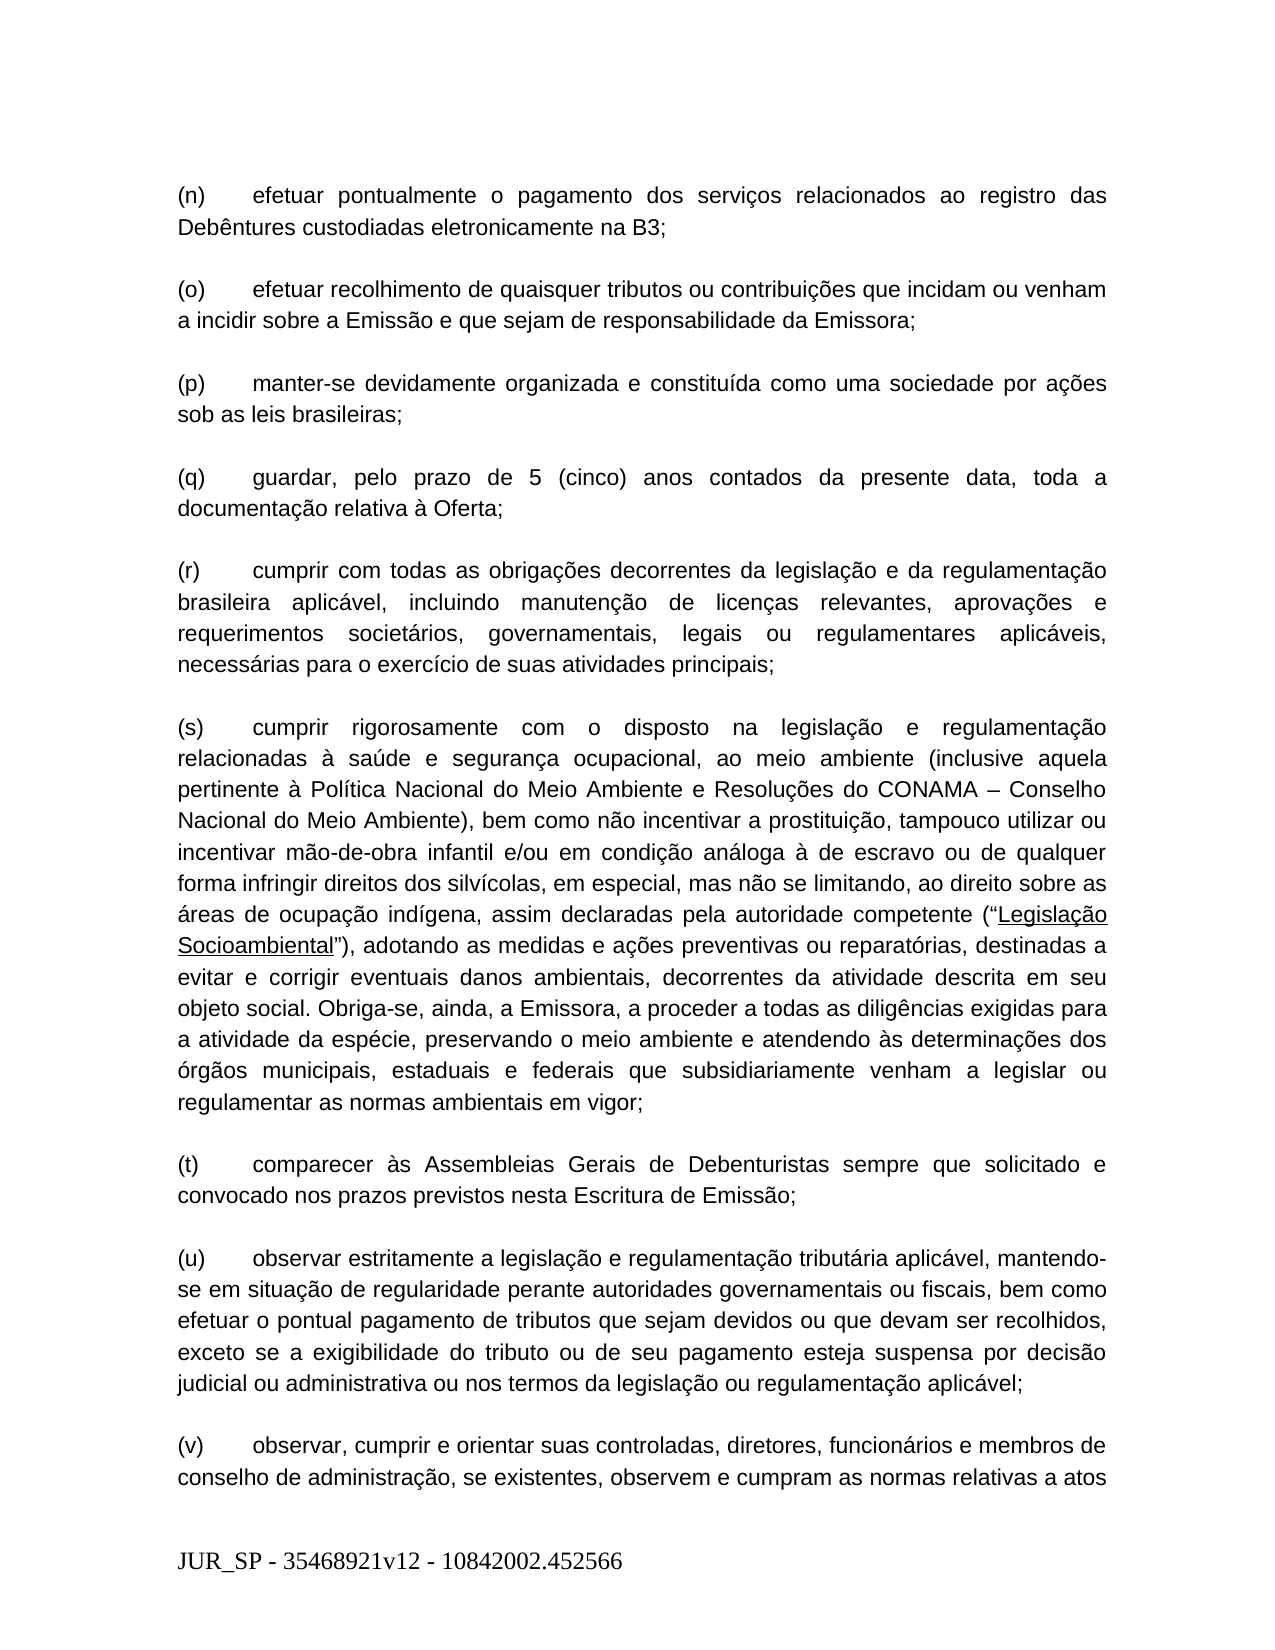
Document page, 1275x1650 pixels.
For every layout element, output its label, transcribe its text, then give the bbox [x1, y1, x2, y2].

list comparecer às Assembleias Gerais de Debenturistas sempre que solicitado e convocado nos prazos previstos nesta Escritura de Emissão; [177, 1148, 1107, 1210]
list cumprir rigorosamente com o disposto na legislação e regulamentação relacionadas à saúde e segurança ocupacional, ao meio ambiente (inclusive aquela pertinente à Política Nacional do Meio Ambiente e Resoluções do CONAMA – Conselho Nacional do Meio Ambiente), bem como não incentivar a prostituição, tampouco utilizar ou incentivar mão-de-obra infantil e/ou em condição análoga à de escravo ou de qualquer forma infringir direitos dos silvícolas, em especial, mas não se limitando, ao direito sobre as áreas de ocupação indígena, assim declaradas pela autoridade competente (“Legislação Socioambiental”), adotando as medidas e ações preventivas ou reparatórias, destinadas a evitar e corrigir eventuais danos ambientais, decorrentes da atividade descrita em seu objeto social. Obriga-se, ainda, a Emissora, a proceder a todas as diligências exigidas para a atividade da espécie, preservando o meio ambiente e atendendo às determinações dos órgãos municipais, estaduais e federais que subsidiariamente venham a legislar ou regulamentar as normas ambientais em vigor; [177, 710, 1107, 1116]
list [177, 1429, 1107, 1491]
list cumprir com todas as obrigações decorrentes da legislação e da regulamentação brasileira aplicável, incluindo manutenção de licenças relevantes, aprovações e requerimentos societários, governamentais, legais ou regulamentares aplicáveis, necessárias para o exercício de suas atividades principais; [177, 554, 1107, 679]
list guardar, pelo prazo de 5 (cinco) anos contados da presente data, toda a documentação relativa à Oferta; [177, 460, 1107, 523]
list efetuar recolhimento de quaisquer tributos ou contribuições que incidam ou venham a incidir sobre a Emissão e que sejam de responsabilidade da Emissora; [177, 273, 1107, 335]
list observar estritamente a legislação e regulamentação tributária aplicável, mantendo-se em situação de regularidade perante autoridades governamentais ou fiscais, bem como efetuar o pontual pagamento de tributos que sejam devidos ou que devam ser recolhidos, exceto se a exigibilidade do tributo ou de seu pagamento esteja suspensa por decisão judicial ou administrativa ou nos termos da legislação ou regulamentação aplicável; [177, 1241, 1107, 1398]
list manter-se devidamente organizada e constituída como uma sociedade por ações sob as leis brasileiras; [177, 366, 1107, 429]
list efetuar pontualmente o pagamento dos serviços relacionados ao registro das Debêntures custodiadas eletronicamente na B3; [177, 179, 1107, 241]
